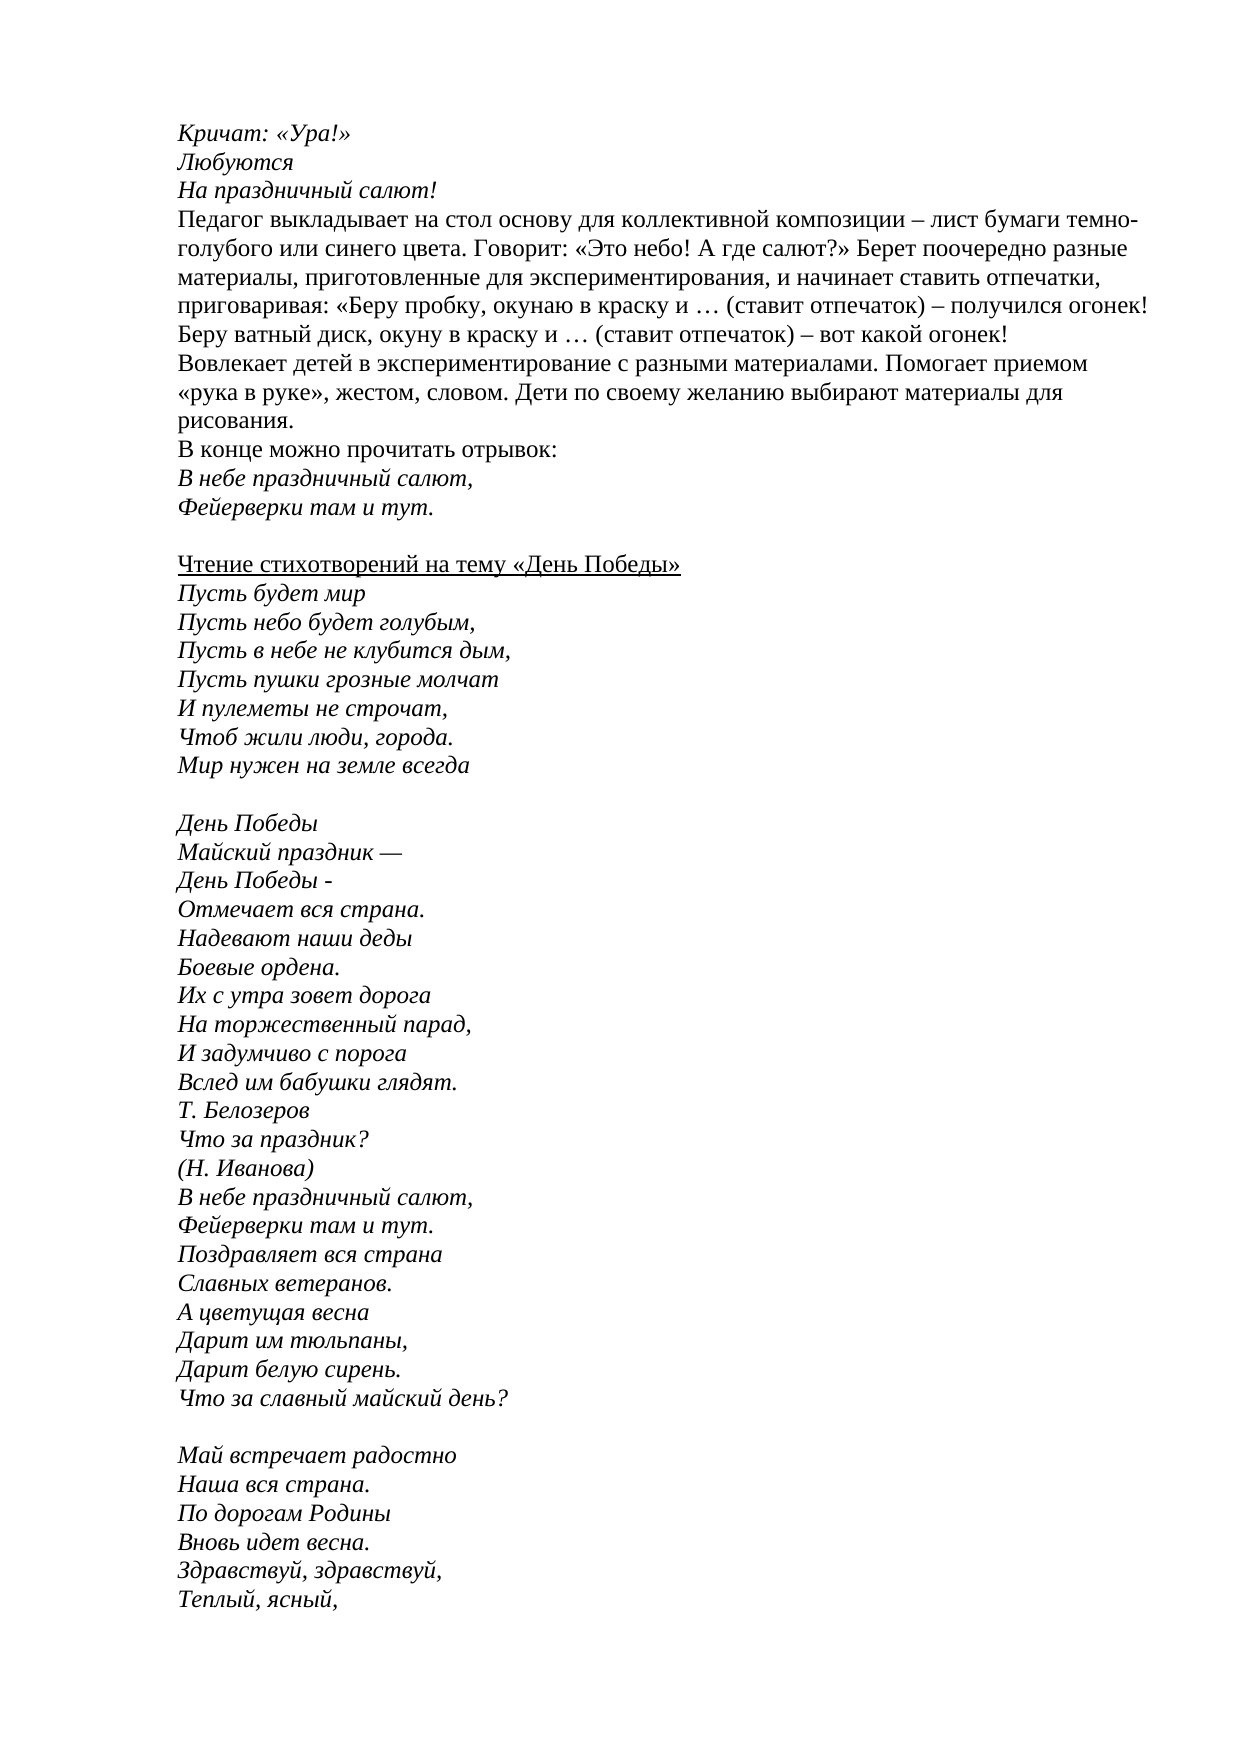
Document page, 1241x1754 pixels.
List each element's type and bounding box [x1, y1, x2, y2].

text [177, 118, 1152, 1613]
